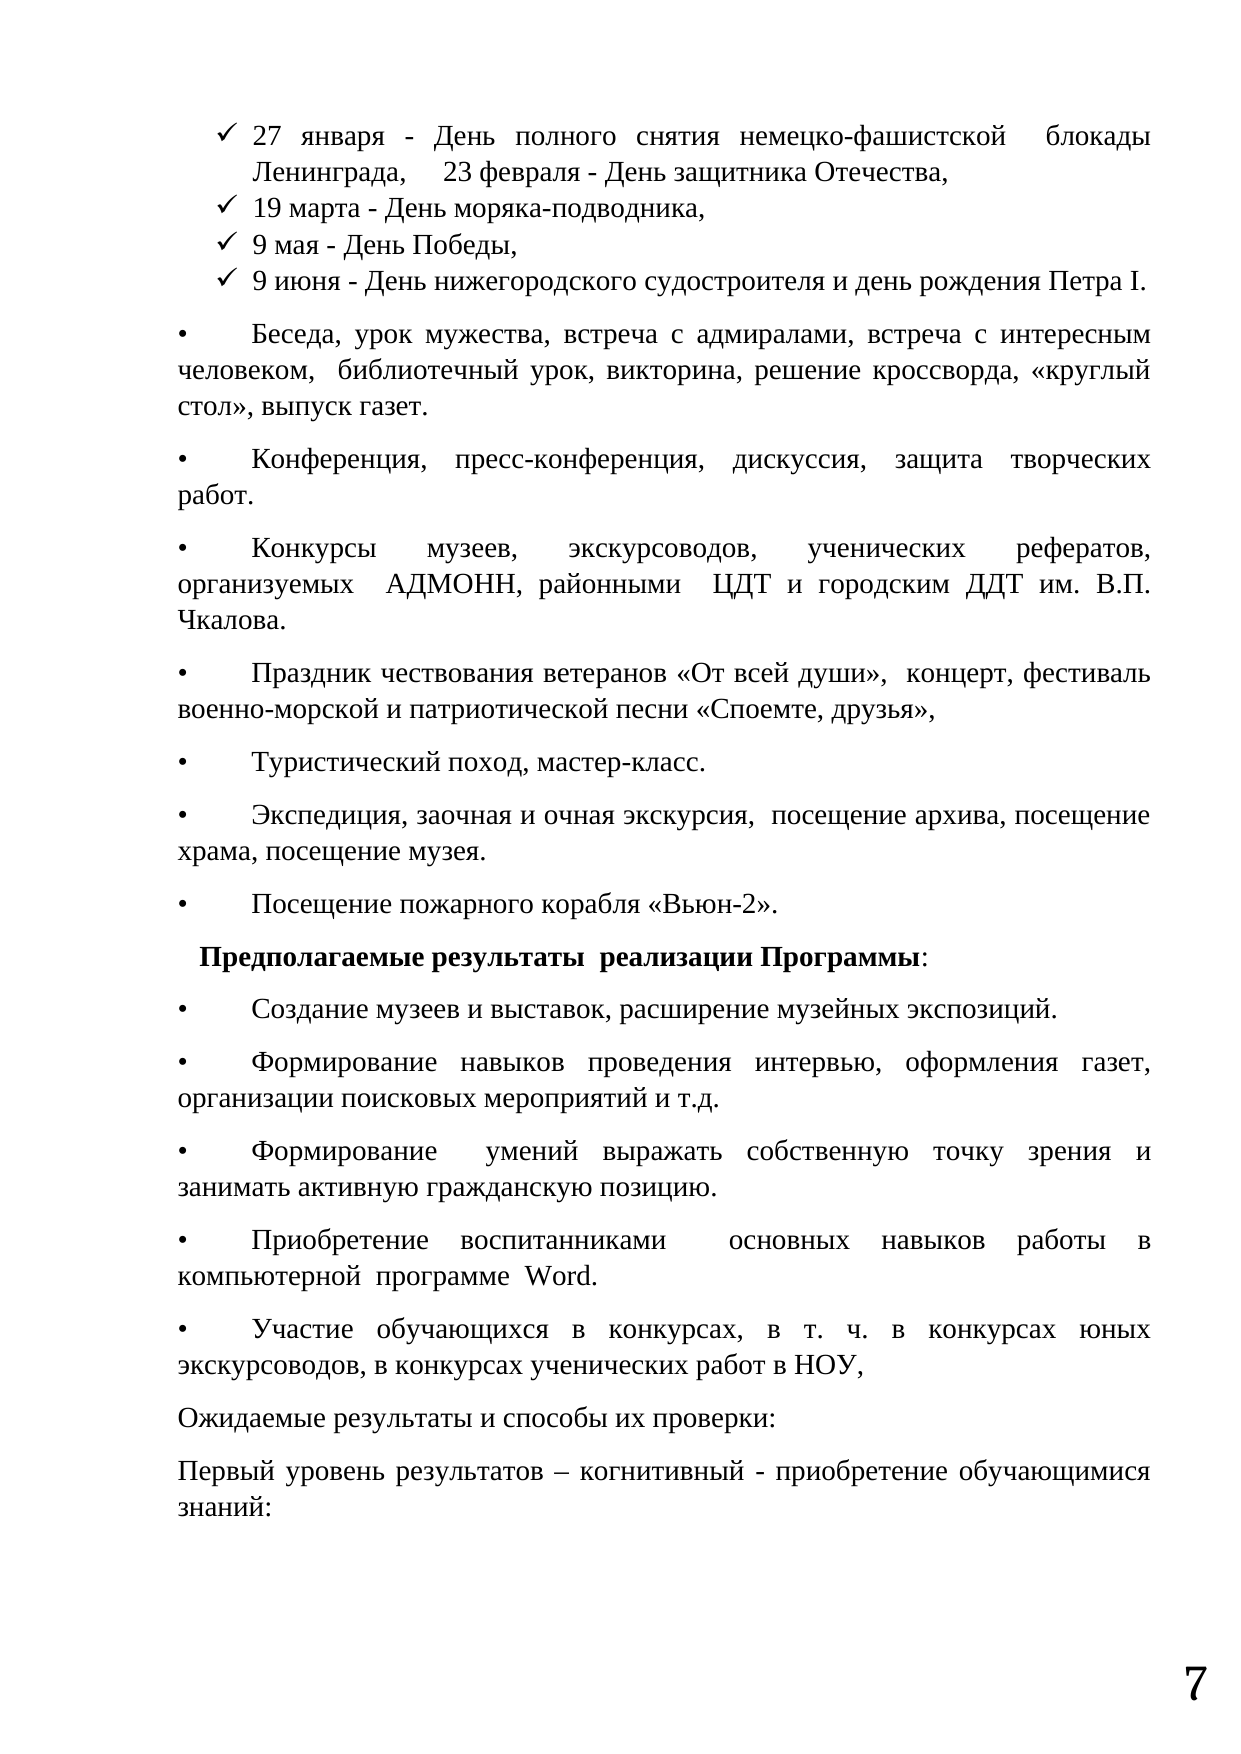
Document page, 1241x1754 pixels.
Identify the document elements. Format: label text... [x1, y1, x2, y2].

list 9 июня - День нижегородского судостроителя и день рождения Петра I. [215, 263, 1152, 297]
text • Приобретение воспитанниками основных навыков работы в компьютерной программе Word. [177, 1222, 1152, 1292]
text • Туристический поход, мастер-класс. [177, 744, 1152, 778]
text • Беседа, урок мужества, встреча с адмиралами, встреча с интересным человеком, библиотечный урок, викторина, решение кроссворда, «круглый стол», выпуск газет. [177, 316, 1152, 422]
text • Конференция, пресс-конференция, дискуссия, защита творческих работ. [177, 441, 1152, 511]
text • Праздник чествования ветеранов «От всей души», концерт, фестиваль военно-морской и патриотической песни «Споемте, друзья», [177, 655, 1152, 725]
text • Формирование умений выражать собственную точку зрения и занимать активную гражданскую позицию. [177, 1133, 1152, 1203]
text • Конкурсы музеев, экскурсоводов, ученических рефератов, организуемых АДМОНН, районными ЦДТ и городским ДДТ им. В.П. Чкалова. [177, 530, 1152, 636]
list 19 марта - День моряка-подводника, [215, 191, 1152, 224]
text • Экспедиция, заочная и очная экскурсия, посещение архива, посещение храма, посещение музея. [177, 797, 1152, 867]
text • Формирование навыков проведения интервью, оформления газет, организации поисковых мероприятий и т.д. [177, 1044, 1152, 1114]
list 27 января - День полного снятия немецко-фашистской блокады Ленинграда, 23 февраля - День защитника Отечества, [215, 118, 1152, 188]
text • Участие обучающихся в конкурсах, в т. ч. в конкурсах юных экскурсоводов, в конкурсах ученических работ в НОУ, [177, 1311, 1152, 1381]
text Предполагаемые результаты реализации Программы: [177, 939, 1152, 972]
text • Создание музеев и выставок, расширение музейных экспозиций. [177, 991, 1152, 1025]
list 9 мая - День Победы, [215, 227, 1152, 260]
text Ожидаемые результаты и способы их проверки: [177, 1400, 1152, 1434]
text Первый уровень результатов – когнитивный - приобретение обучающимися знаний: [177, 1453, 1152, 1523]
text • Посещение пожарного корабля «Вьюн-2». [177, 886, 1152, 919]
